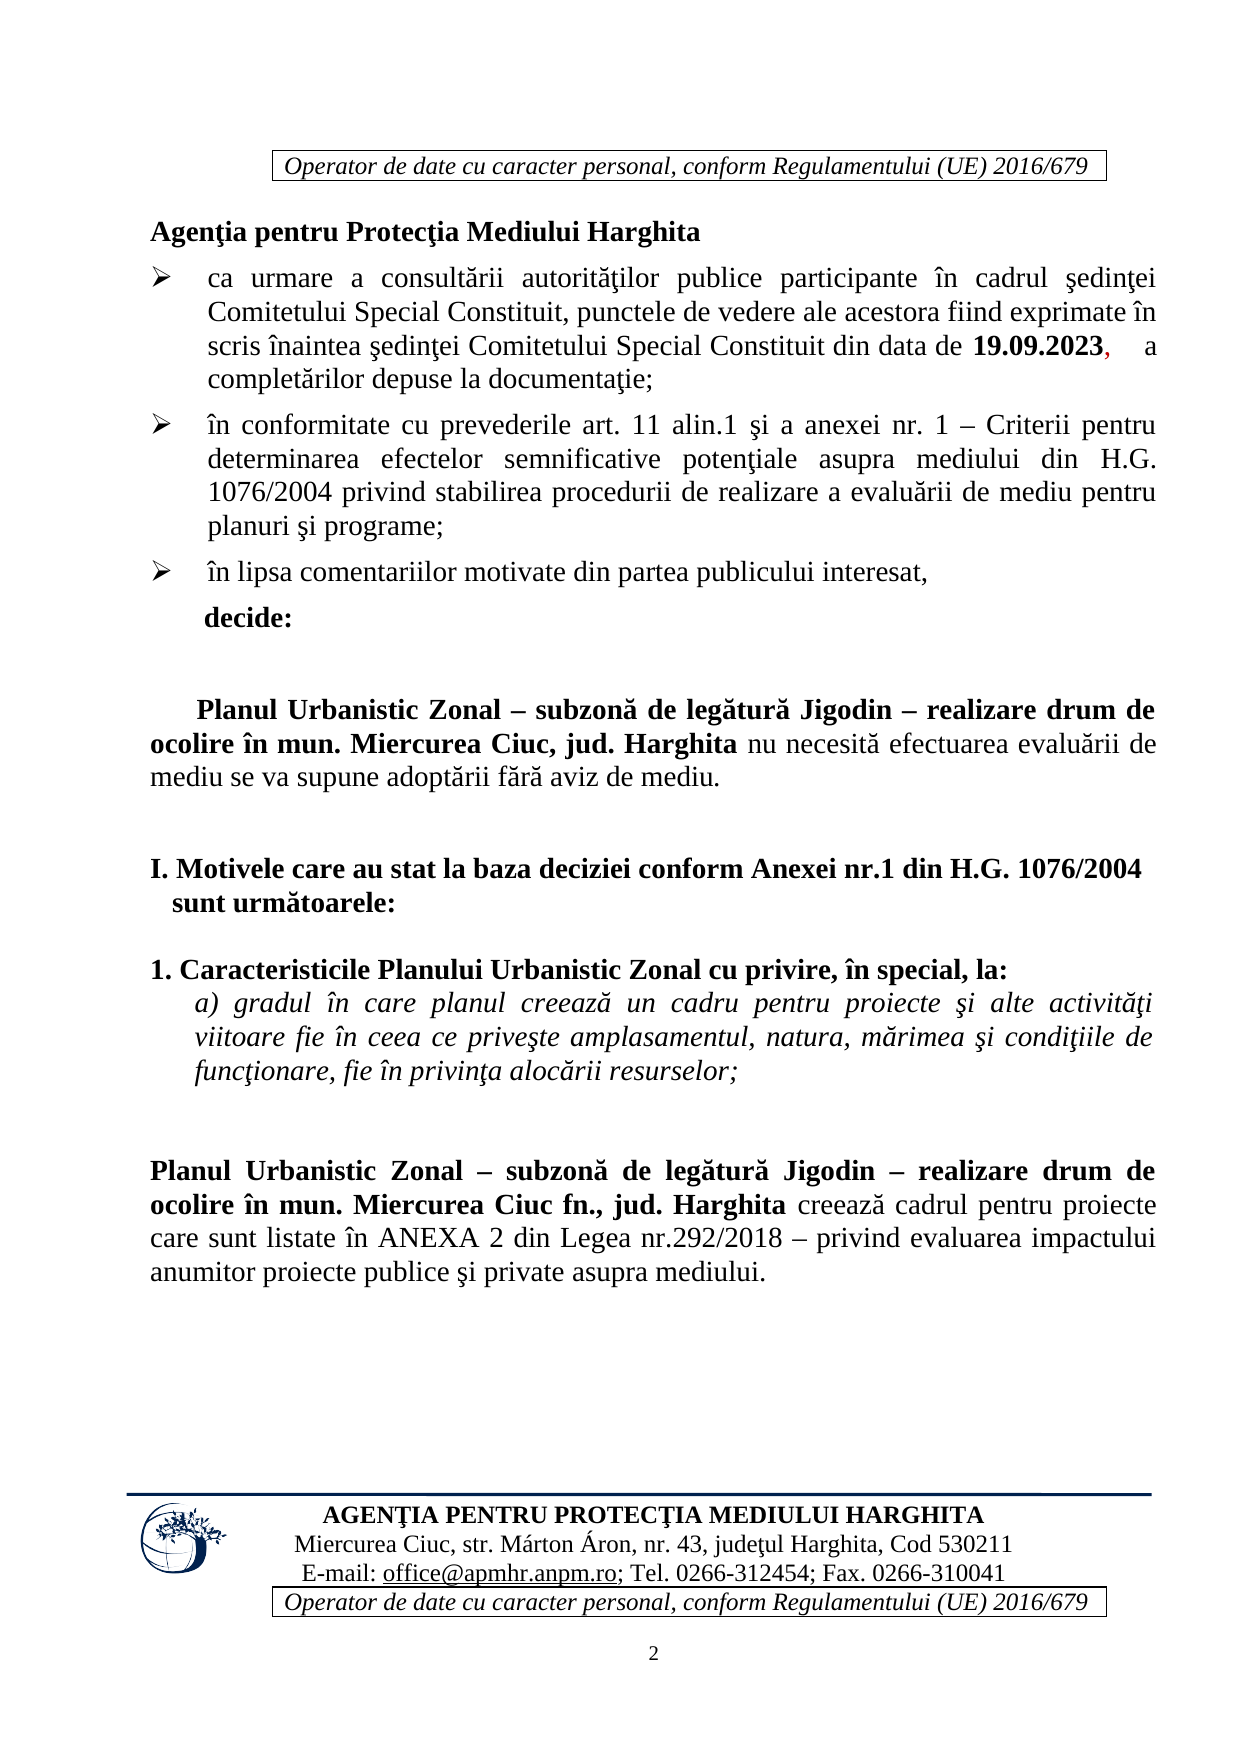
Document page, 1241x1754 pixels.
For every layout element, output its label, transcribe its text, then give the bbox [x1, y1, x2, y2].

text sunt următoarele: [150, 885, 1157, 918]
text a) gradul în care planul creează un cadru pentru proiecte şi alte activităţi viitoare fie în ceea ce priveşte amplasamentul, natura, mărimea şi condiţiile de funcţionare, fie în privinţa alocării resurselor; [194, 986, 1157, 1086]
list în lipsa comentariilor motivate din partea publicului interesat, [150, 554, 1157, 588]
text I. Motivele care au stat la baza deciziei conform Anexei nr.1 din H.G. 1076/2004 [150, 851, 1157, 885]
text Planul Urbanistic Zonal – subzonă de legătură Jigodin – realizare drum de ocolire în mun. Miercurea Ciuc fn., jud. Harghita creează cadrul pentru proiecte care sunt listate în ANEXA 2 din Legea nr.292/2018 – privind evaluarea impactului anumitor proiecte publice şi private asupra mediului. [150, 1153, 1157, 1287]
list în conformitate cu prevederile art. 11 alin.1 şi a anexei nr. 1 – Criterii pentru determinarea efectelor semnificative potenţiale asupra mediului din H.G. 1076/2004 privind stabilirea procedurii de realizare a evaluării de mediu pentru planuri şi programe; [150, 407, 1157, 541]
text decide: [150, 600, 1157, 634]
table_header Operator de date cu caracter personal, conform Regulamentului (UE) 2016/679 [273, 151, 1106, 180]
text Agenţia pentru Protecţia Mediului Harghita [150, 214, 1157, 248]
text Planul Urbanistic Zonal – subzonă de legătură Jigodin – realizare drum de ocolire în mun. Miercurea Ciuc, jud. Harghita nu necesită efectuarea evaluării de mediu se va supune adoptării fără aviz de mediu. [150, 692, 1157, 793]
list ca urmare a consultării autorităţilor publice participante în cadrul şedinţei Comitetului Special Constituit, punctele de vedere ale acestora fiind exprimate în scris înaintea şedinţei Comitetului Special Constituit din data de 19.09.2023, a completărilor depuse la documentaţie; [150, 260, 1157, 395]
text 1. Caracteristicile Planului Urbanistic Zonal cu privire, în special, la: [150, 952, 1157, 986]
